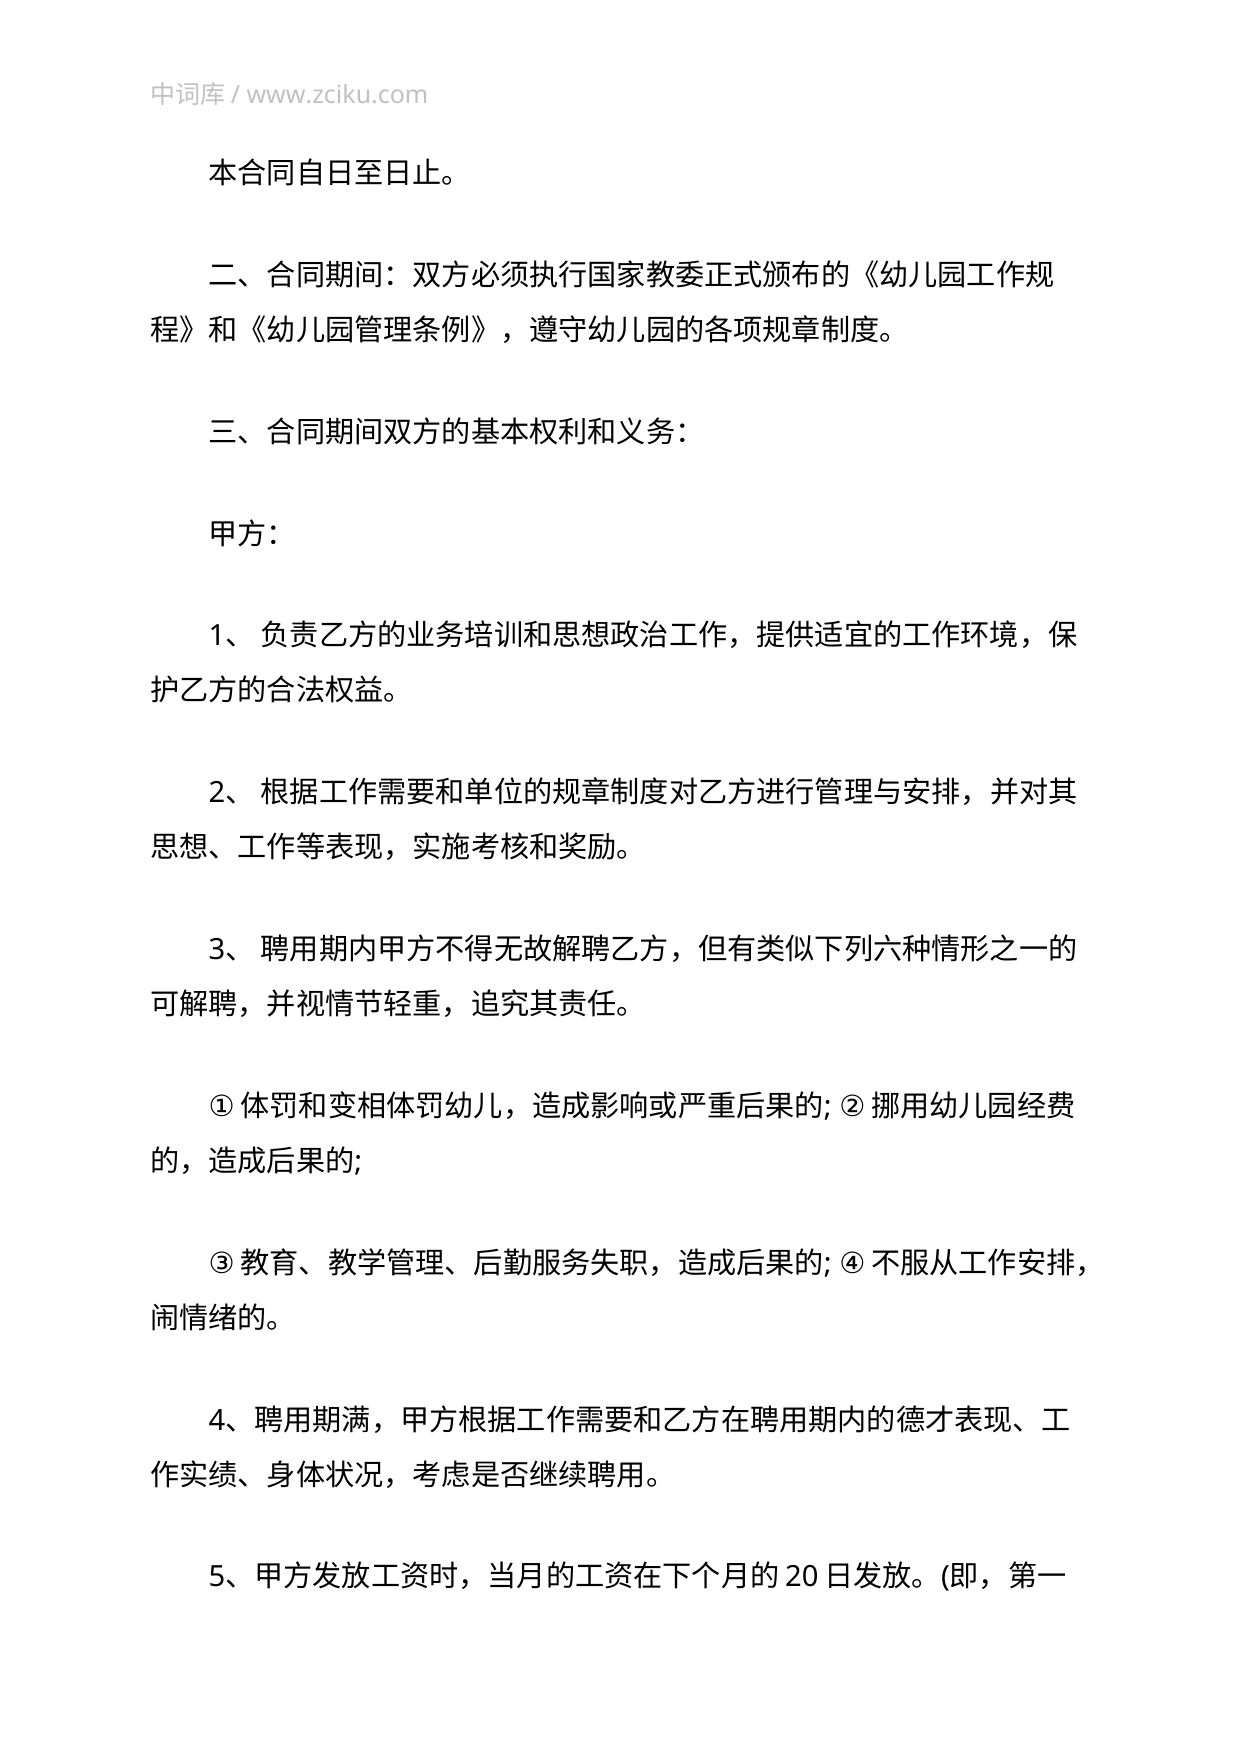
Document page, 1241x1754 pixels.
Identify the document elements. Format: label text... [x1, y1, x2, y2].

text 4、聘用期满，甲方根据工作需要和乙方在聘用期内的德才表现、工作实绩、身体状况，考虑是否继续聘用。 [150, 1396, 1090, 1493]
text ③教育、教学管理、后勤服务失职，造成后果的; ④不服从工作安排，闹情绪的。 [150, 1239, 1090, 1337]
text 二、合同期间：双方必须执行国家教委正式颁布的《幼儿园工作规程》和《幼儿园管理条例》，遵守幼儿园的各项规章制度。 [150, 252, 1090, 349]
text 本合同自日至日止。 [150, 150, 1090, 192]
text 1、 负责乙方的业务培训和思想政治工作，提供适宜的工作环境，保护乙方的合法权益。 [150, 612, 1090, 709]
text 2、 根据工作需要和单位的规章制度对乙方进行管理与安排，并对其思想、工作等表现，实施考核和奖励。 [150, 769, 1090, 866]
text 3、 聘用期内甲方不得无故解聘乙方，但有类似下列六种情形之一的可解聘，并视情节轻重，追究其责任。 [150, 926, 1090, 1023]
text 甲方： [150, 510, 1090, 552]
text 三、合同期间双方的基本权利和义务： [150, 408, 1090, 451]
text ①体罚和变相体罚幼儿，造成影响或严重后果的; ②挪用幼儿园经费的，造成后果的; [150, 1082, 1090, 1180]
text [150, 1553, 1090, 1595]
